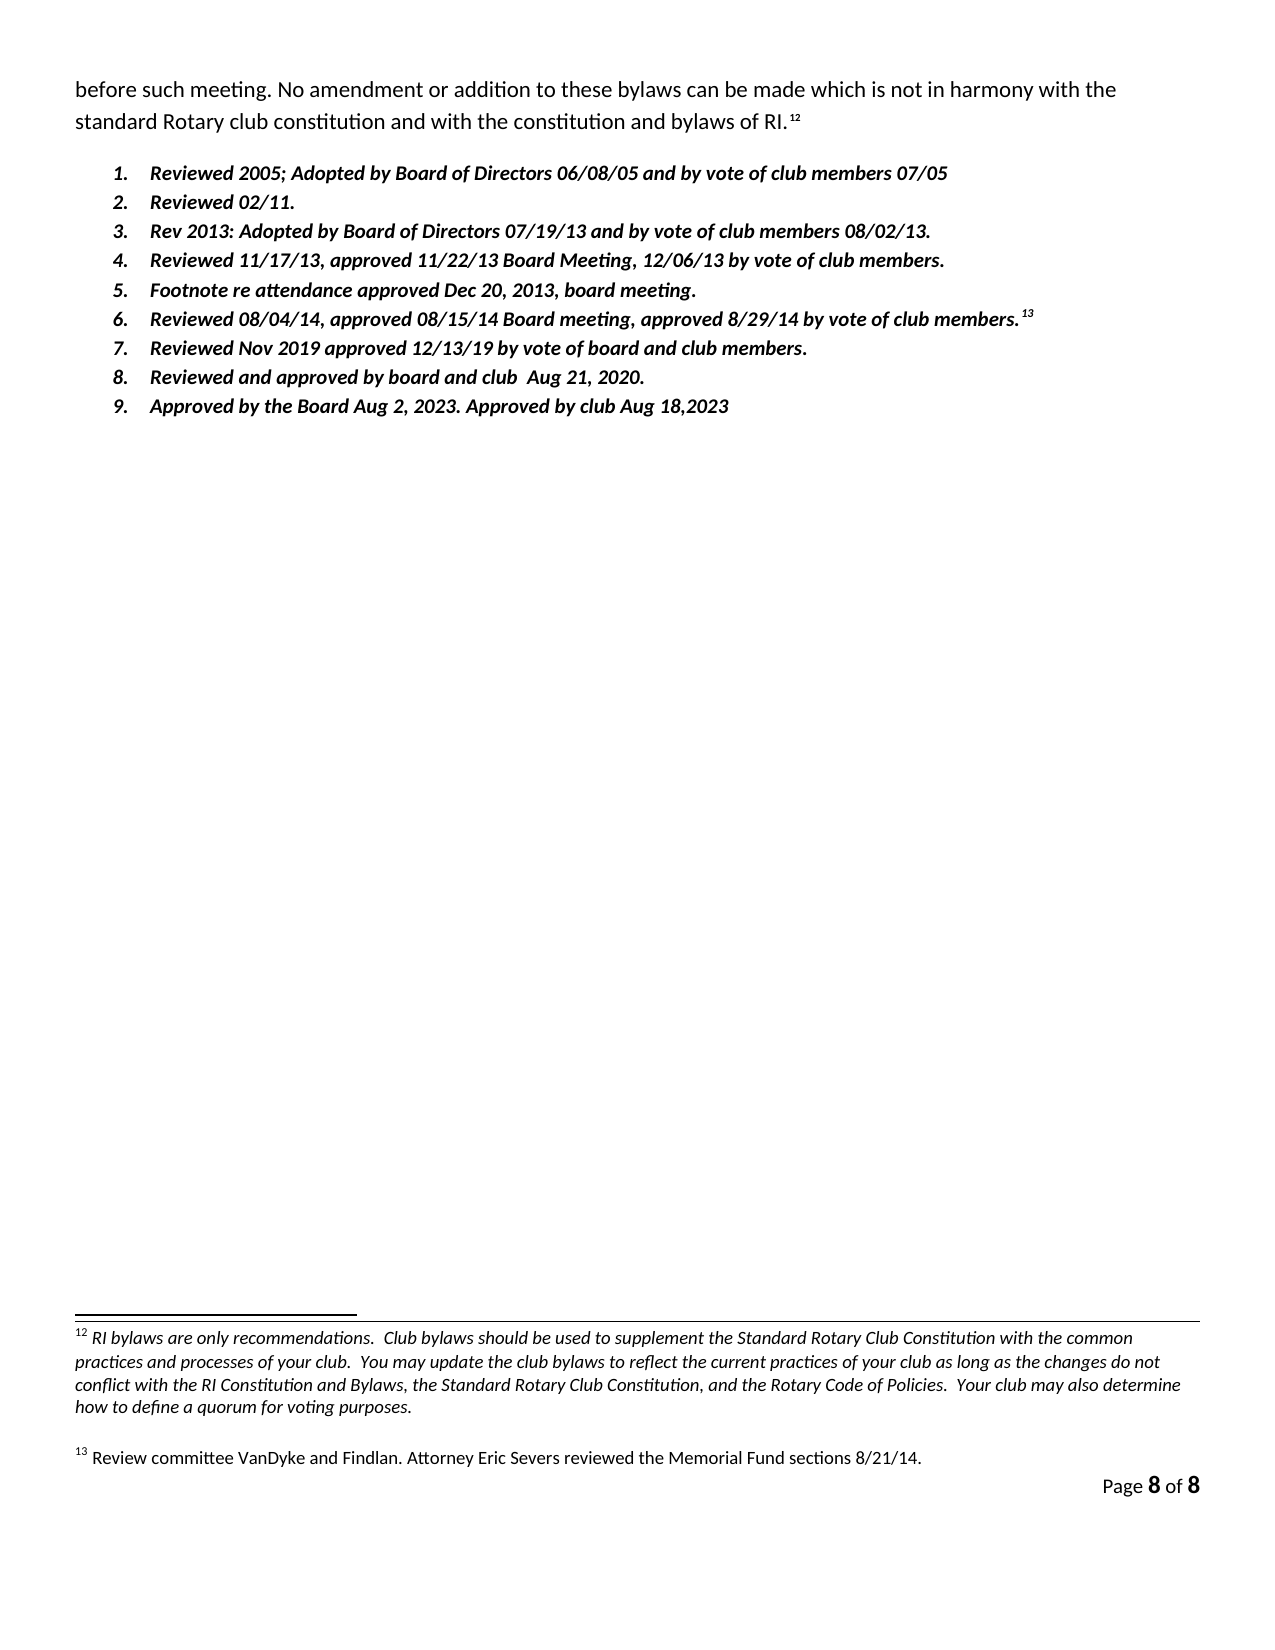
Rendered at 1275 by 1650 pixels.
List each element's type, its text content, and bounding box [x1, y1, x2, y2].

list Reviewed 08/04/14, approved 08/15/14 Board meeting, approved 8/29/14 by vote of club members. [112, 306, 1200, 331]
list Reviewed 11/17/13, approved 11/22/13 Board Meeting, 12/06/13 by vote of club members. [112, 248, 1200, 273]
list Rev 2013: Adopted by Board of Directors 07/19/13 and by vote of club members 08/02/13. [112, 218, 1200, 244]
list Reviewed 2005; Adopted by Board of Directors 06/08/05 and by vote of club members 07/05 [112, 160, 1200, 186]
list Reviewed 02/11. [112, 189, 1200, 215]
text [75, 75, 1200, 135]
list Footnote re attendance approved Dec 20, 2013, board meeting. [112, 277, 1200, 302]
list Approved by the Board Aug 2, 2023. Approved by club Aug 18,2023 [112, 393, 1200, 419]
list Reviewed Nov 2019 approved 12/13/19 by vote of board and club members. [112, 335, 1200, 361]
list Reviewed and approved by board and club Aug 21, 2020. [112, 364, 1200, 390]
